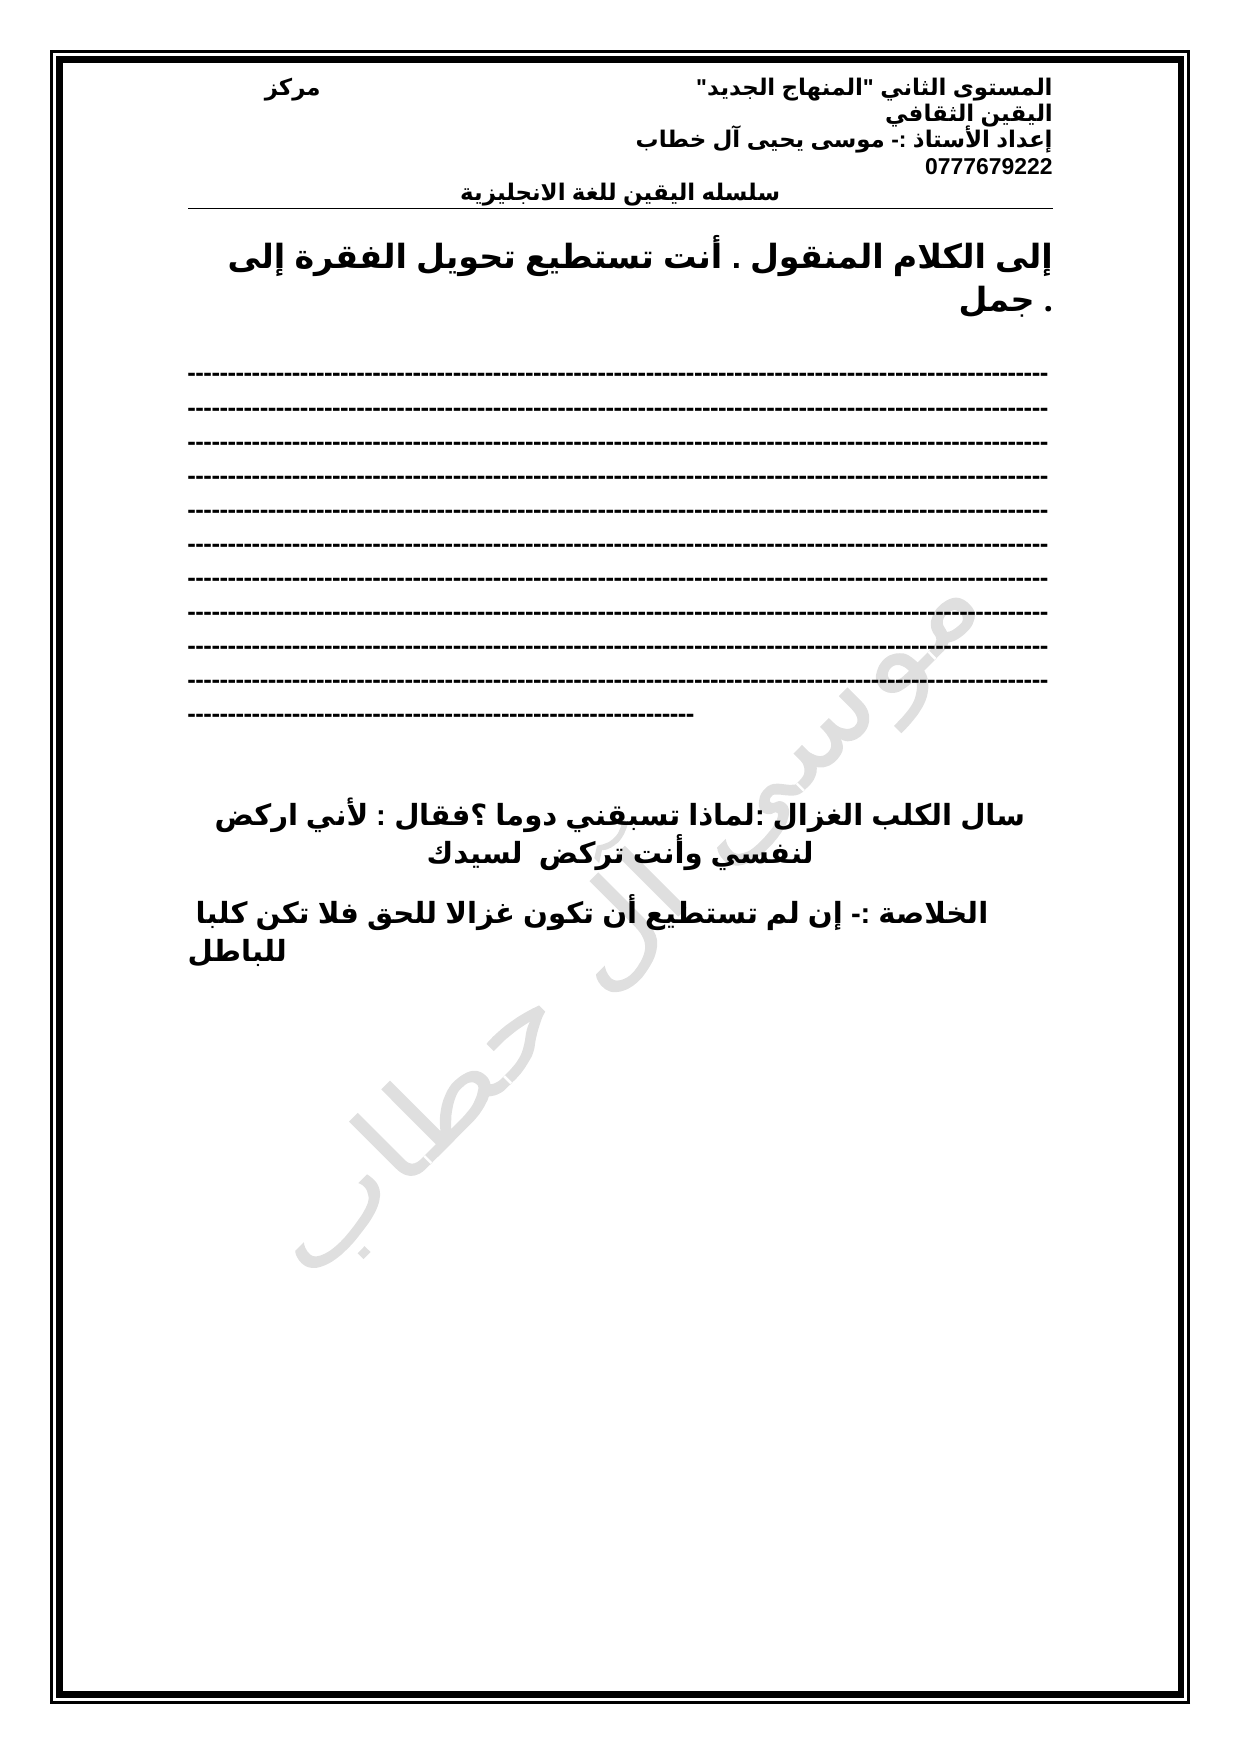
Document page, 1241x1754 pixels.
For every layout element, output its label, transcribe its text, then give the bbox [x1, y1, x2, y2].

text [187, 237, 1053, 321]
text الخلاصة :- إن لم تستطيع أن تكون غزالا للحق فلا تكن كلبا للباطل [187, 896, 1053, 968]
text سال الكلب الغزال :لماذا تسبقني دوما ؟فقال : لأني اركض لنفسي وأنت تركض لسيدك [187, 798, 1053, 870]
text ----------------------------------------------------------------------------------------------------------------------------------------------------------------------------------------------------------------------------------------------------------------------------------------------------------------------------------------------------------------------------------------------------------------------------------------------------------------------------------------------------------------------------------------------------------------------------------------------------------------------------------------------------------------------------------------------------------------------------------------------------------------------------------------------------------------------------------------------------------------------------------------------------------------------------------------------------------------------------------------------------------------------------------------------------------------------------------------------------------------------------------------------------------------------------- [187, 355, 1053, 730]
